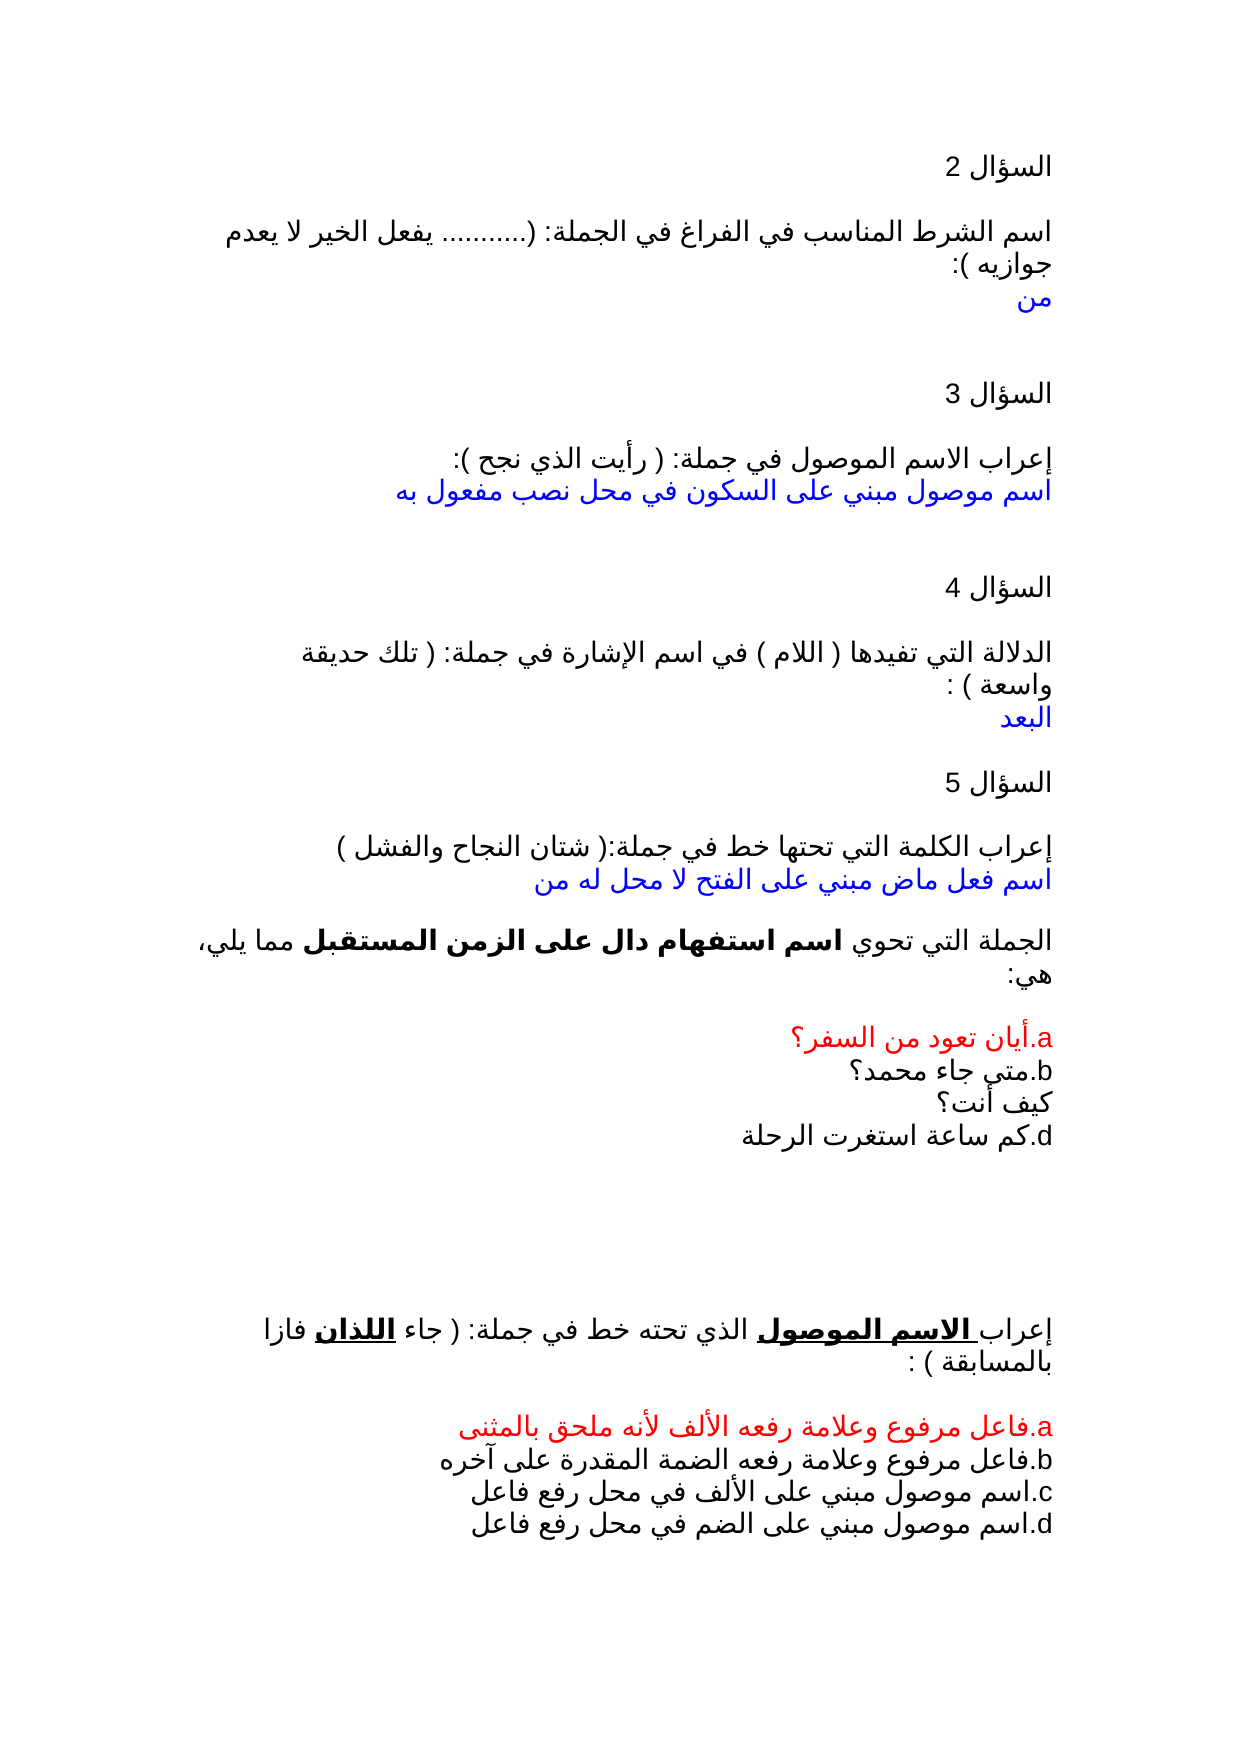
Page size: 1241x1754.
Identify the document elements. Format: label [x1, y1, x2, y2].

text [187, 924, 1053, 1572]
text [187, 150, 1053, 895]
